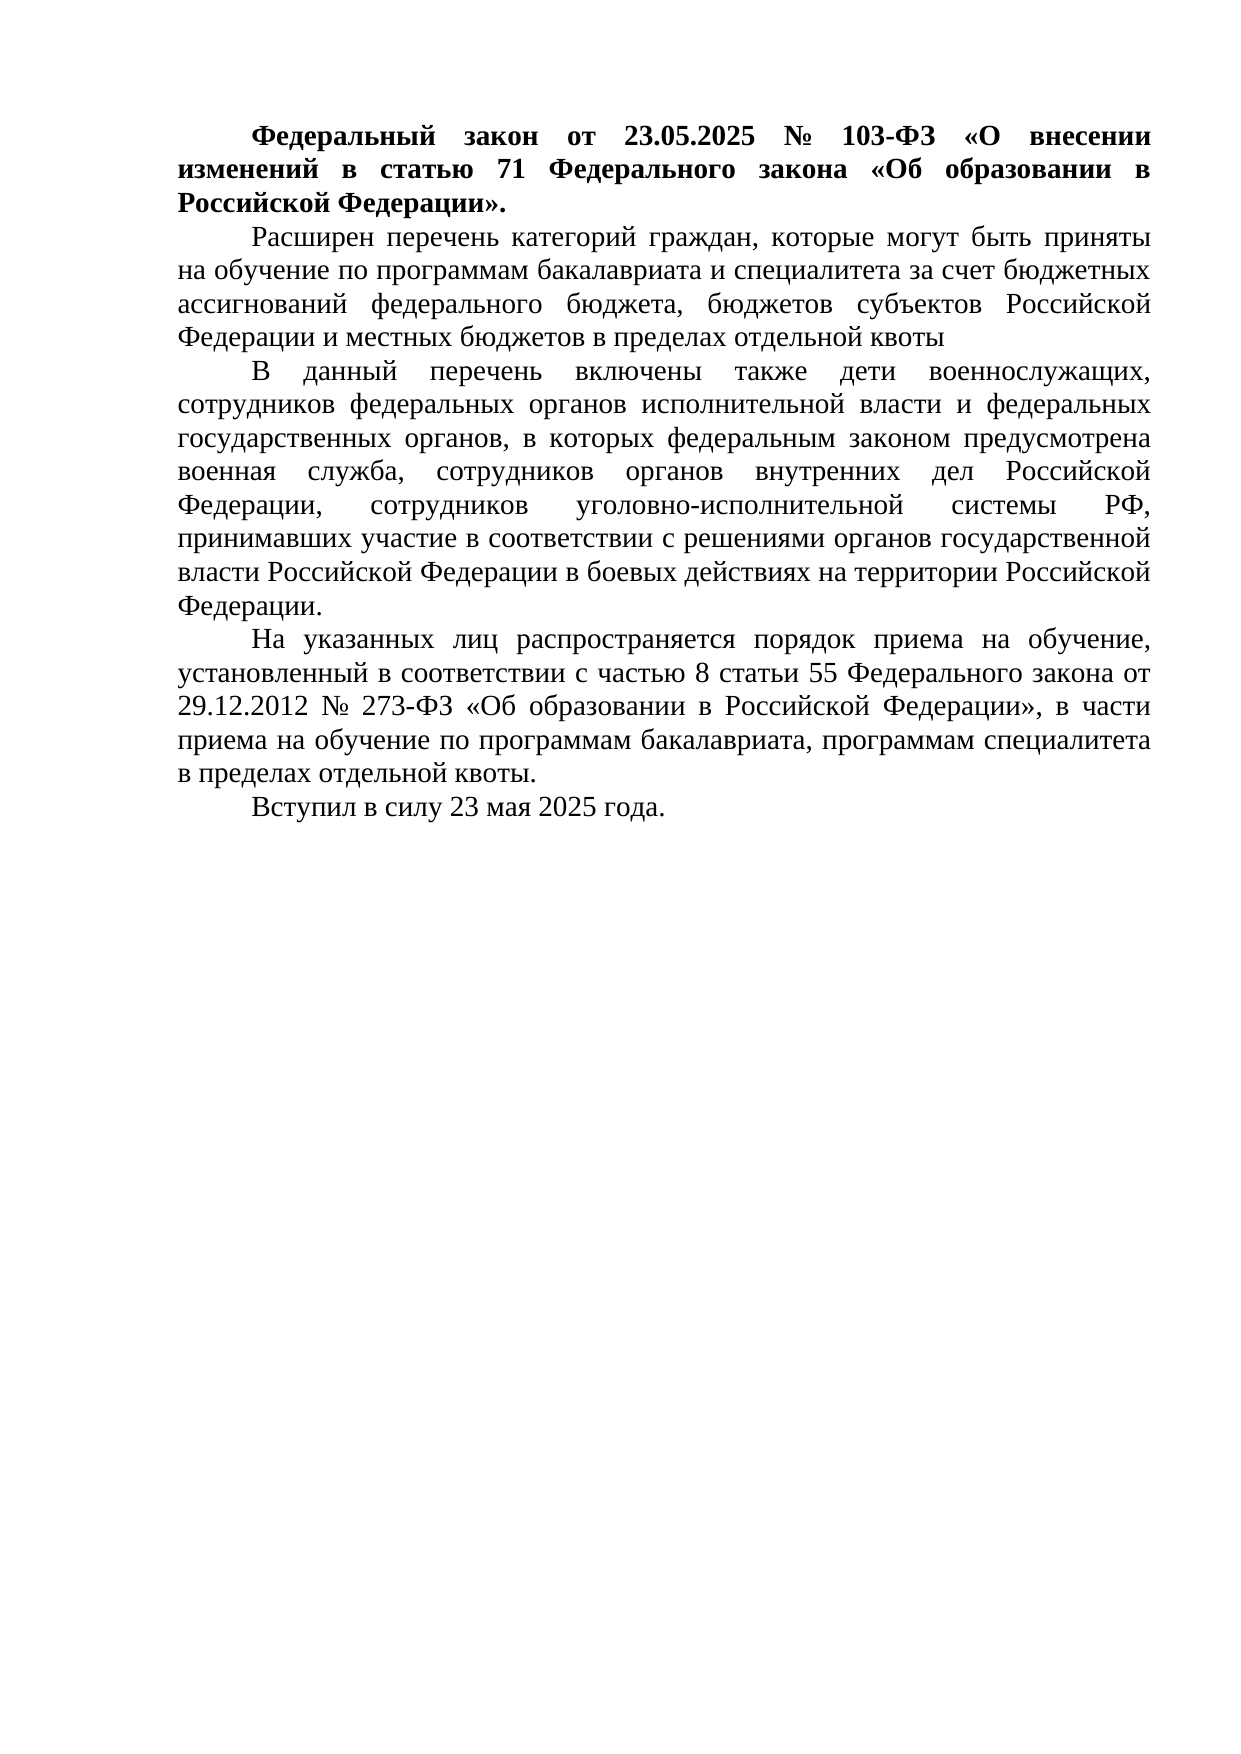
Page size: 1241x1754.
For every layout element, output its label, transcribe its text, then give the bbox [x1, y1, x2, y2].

text Федеральный закон от 23.05.2025 № 103-ФЗ «О внесении изменений в статью 71 Федерального закона «Об образовании в Российской Федерации». [177, 118, 1152, 219]
text Вступил в силу 23 мая 2025 года. [177, 789, 1152, 822]
text В данный перечень включены также дети военнослужащих, сотрудников федеральных органов исполнительной власти и федеральных государственных органов, в которых федеральным законом предусмотрена военная служба, сотрудников органов внутренних дел Российской Федерации, сотрудников уголовно-исполнительной системы РФ, принимавших участие в соответствии с решениями органов государственной власти Российской Федерации в боевых действиях на территории Российской Федерации. [177, 353, 1152, 621]
text На указанных лиц распространяется порядок приема на обучение, установленный в соответствии с частью 8 статьи 55 Федерального закона от 29.12.2012 № 273-ФЗ «Об образовании в Российской Федерации», в части приема на обучение по программам бакалавриата, программам специалитета в пределах отдельной квоты. [177, 621, 1152, 789]
text Расширен перечень категорий граждан, которые могут быть приняты на обучение по программам бакалавриата и специалитета за счет бюджетных ассигнований федерального бюджета, бюджетов субъектов Российской Федерации и местных бюджетов в пределах отдельной квоты [177, 219, 1152, 353]
